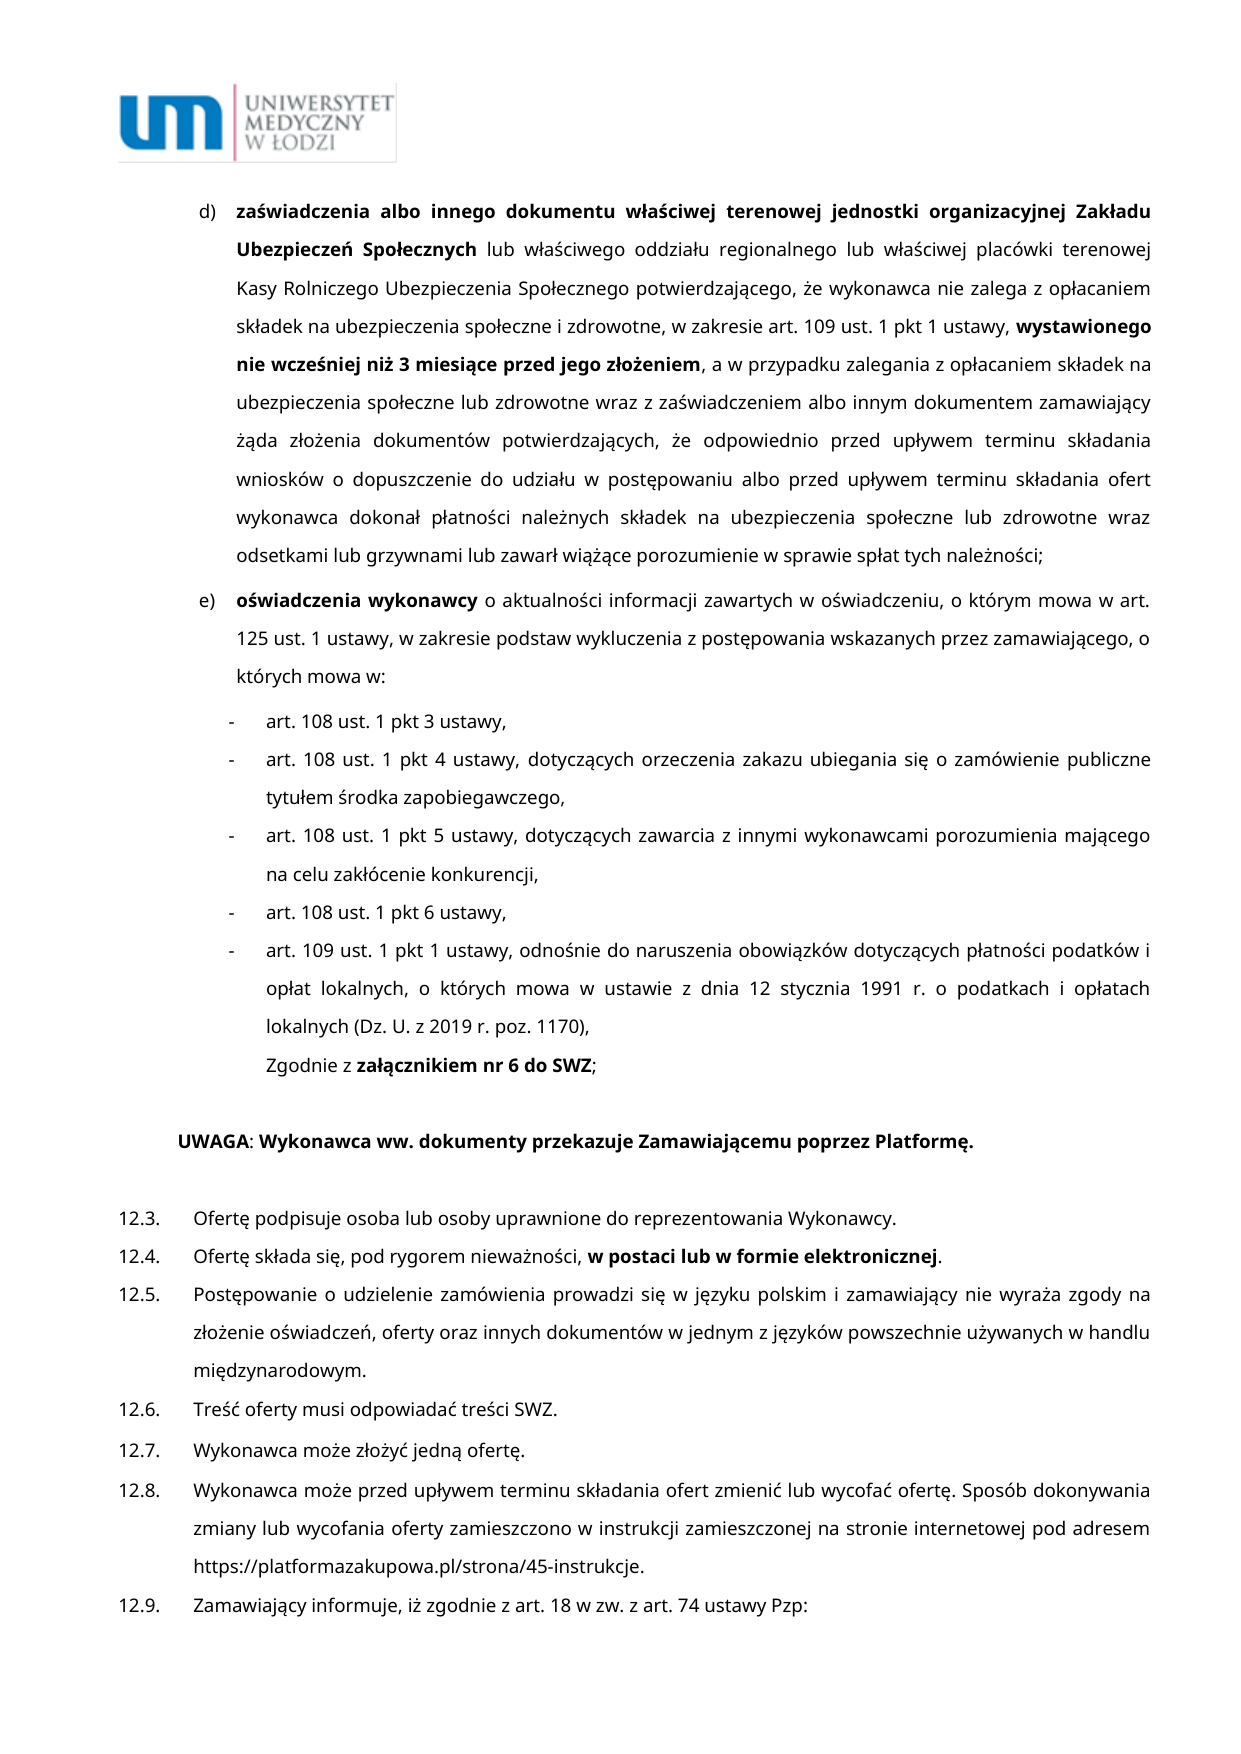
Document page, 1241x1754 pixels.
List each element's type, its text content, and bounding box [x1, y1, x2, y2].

list art. 108 ust. 1 pkt 6 ustawy, [228, 899, 1152, 924]
list Zamawiający informuje, iż zgodnie z art. 18 w zw. z art. 74 ustawy Pzp: [118, 1592, 1152, 1618]
list Ofertę składa się, pod rygorem nieważności, w postaci lub w formie elektronicznej. [118, 1243, 1152, 1269]
text UWAGA: Wykonawca ww. dokumenty przekazuje Zamawiającemu poprzez Platformę. [156, 1128, 1152, 1154]
list Wykonawca może złożyć jedną ofertę. [118, 1434, 1152, 1463]
list zaświadczenia albo innego dokumentu właściwej terenowej jednostki organizacyjnej Zakładu Ubezpieczeń Społecznych lub właściwego oddziału regionalnego lub właściwej placówki terenowej Kasy Rolniczego Ubezpieczenia Społecznego potwierdzającego, że wykonawca nie zalega z opłacaniem składek na ubezpieczenia społeczne i zdrowotne, w zakresie art. 109 ust. 1 pkt 1 ustawy, wystawionego nie wcześniej niż 3 miesiące przed jego złożeniem, a w przypadku zalegania z opłacaniem składek na ubezpieczenia społeczne lub zdrowotne wraz z zaświadczeniem albo innym dokumentem zamawiający żąda złożenia dokumentów potwierdzających, że odpowiednio przed upływem terminu składania wniosków o dopuszczenie do udziału w postępowaniu albo przed upływem terminu składania ofert wykonawca dokonał płatności należnych składek na ubezpieczenia społeczne lub zdrowotne wraz odsetkami lub grzywnami lub zawarł wiążące porozumienie w sprawie spłat tych należności; [199, 198, 1152, 568]
list Postępowanie o udzielenie zamówienia prowadzi się w języku polskim i zamawiający nie wyraża zgody na złożenie oświadczeń, oferty oraz innych dokumentów w jednym z języków powszechnie używanych w handlu międzynarodowym. [118, 1281, 1152, 1383]
list art. 108 ust. 1 pkt 4 ustawy, dotyczących orzeczenia zakazu ubiegania się o zamówienie publiczne tytułem środka zapobiegawczego, [228, 746, 1152, 810]
list Wykonawca może przed upływem terminu składania ofert zmienić lub wycofać ofertę. Sposób dokonywania zmiany lub wycofania oferty zamieszczono w instrukcji zamieszczonej na stronie internetowej pod adresem https://platformazakupowa.pl/strona/45-instrukcje. [118, 1477, 1152, 1579]
list Ofertę podpisuje osoba lub osoby uprawnione do reprezentowania Wykonawcy. [118, 1205, 1152, 1230]
picture [118, 83, 398, 164]
list oświadczenia wykonawcy o aktualności informacji zawartych w oświadczeniu, o którym mowa w art. 125 ust. 1 ustawy, w zakresie podstaw wykluczenia z postępowania wskazanych przez zamawiającego, o których mowa w: [199, 587, 1152, 689]
list art. 108 ust. 1 pkt 3 ustawy, [228, 708, 1152, 733]
list art. 109 ust. 1 pkt 1 ustawy, odnośnie do naruszenia obowiązków dotyczących płatności podatków i opłat lokalnych, o których mowa w ustawie z dnia 12 stycznia 1991 r. o podatkach i opłatach lokalnych (Dz. U. z 2019 r. poz. 1170), [228, 937, 1152, 1039]
list Treść oferty musi odpowiadać treści SWZ. [118, 1396, 1152, 1422]
list art. 108 ust. 1 pkt 5 ustawy, dotyczących zawarcia z innymi wykonawcami porozumienia mającego na celu zakłócenie konkurencji, [228, 823, 1152, 886]
text Zgodnie z załącznikiem nr 6 do SWZ; [229, 1052, 1152, 1077]
